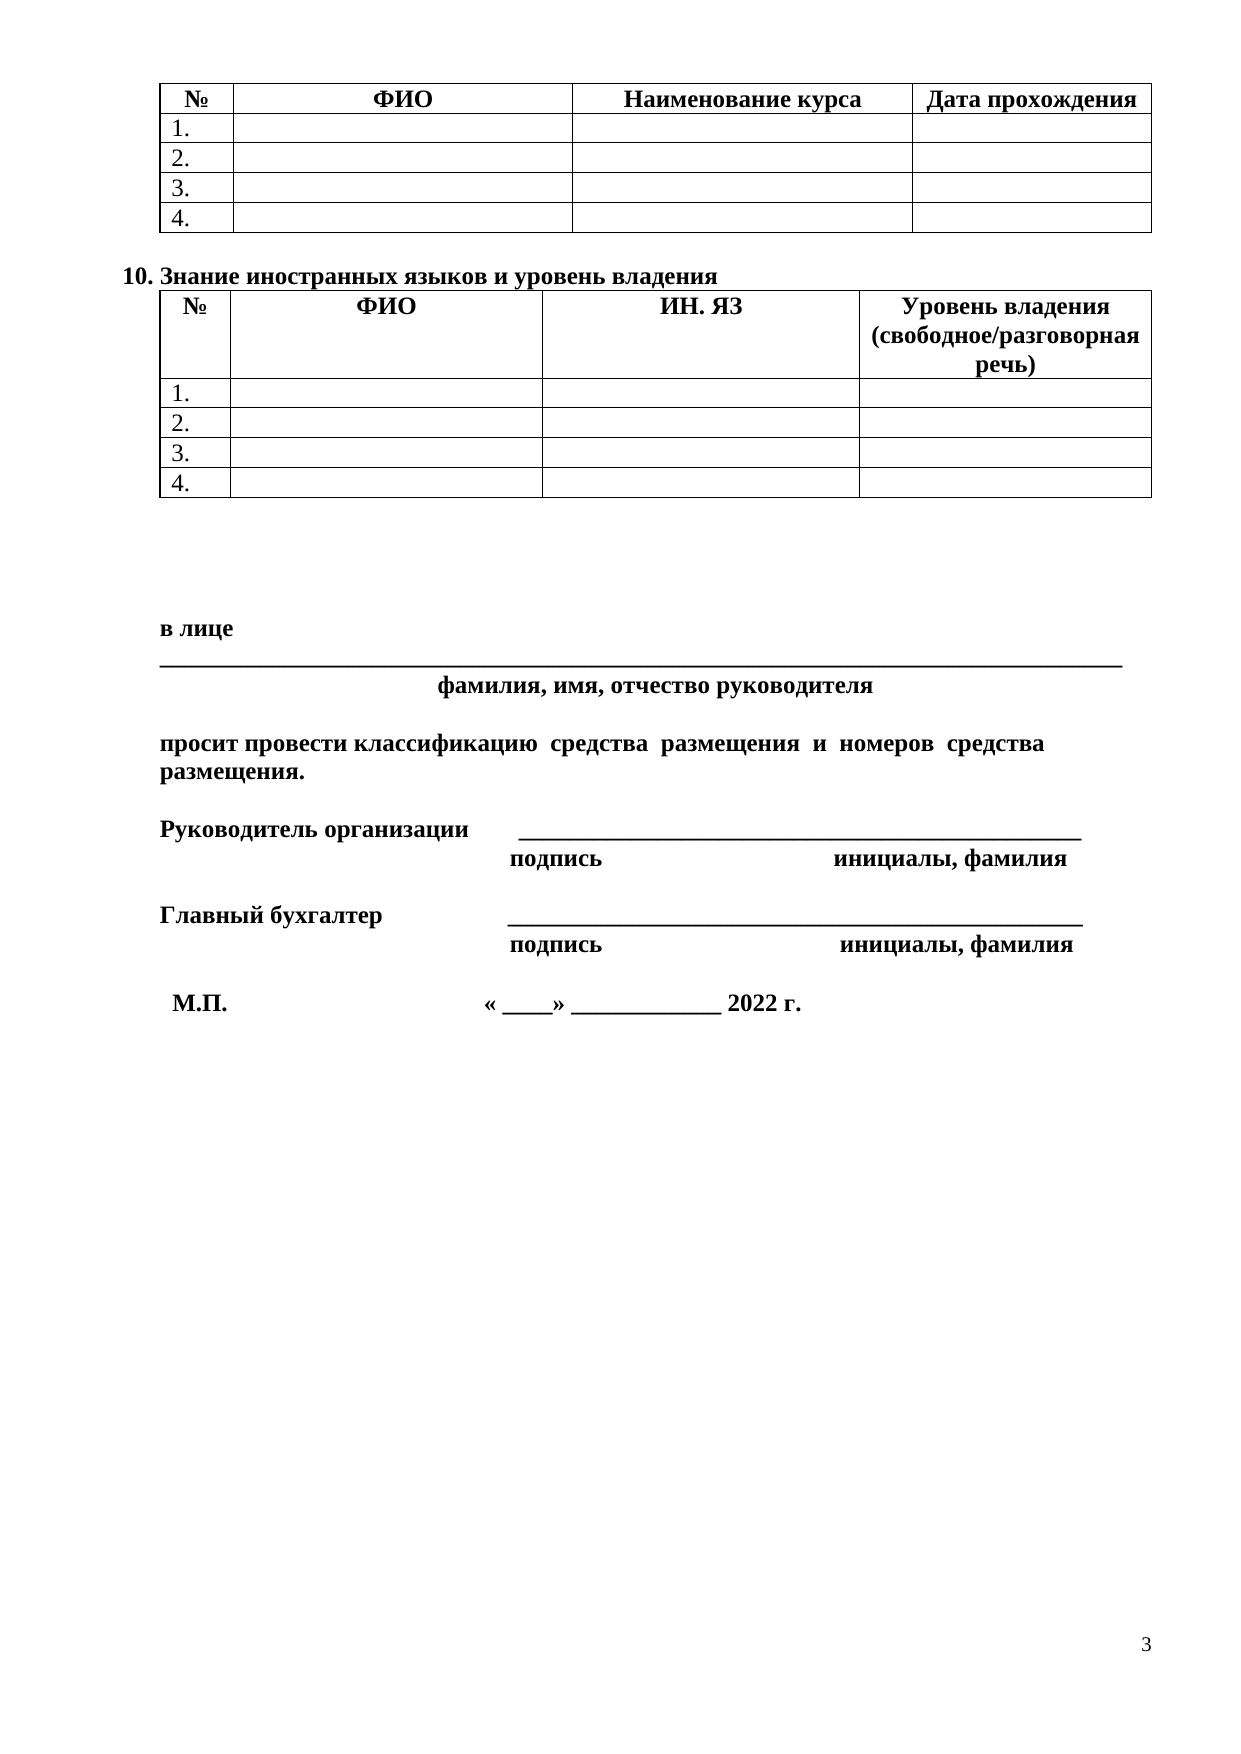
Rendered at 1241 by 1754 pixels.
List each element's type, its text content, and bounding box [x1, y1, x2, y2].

table_cell [231, 379, 542, 407]
table_cell 4. [161, 468, 230, 497]
table_header ФИО [231, 291, 542, 377]
table_cell 3. [161, 173, 233, 202]
table_cell [234, 173, 572, 202]
text в лице [159, 613, 1152, 641]
table_cell [573, 143, 912, 172]
table_cell 3. [161, 438, 230, 467]
table_header № [161, 84, 233, 112]
text _____________________________________________________________________________ [159, 641, 1152, 670]
table_cell [860, 468, 1151, 497]
table_cell [913, 143, 1151, 172]
table_header Уровень владения (свободное/разговорная речь) [860, 291, 1151, 377]
table_header ИН. ЯЗ [543, 291, 859, 377]
text М.П. « ____» ____________ 2022 г. [159, 988, 1152, 1017]
table_cell [234, 114, 572, 142]
table_header ФИО [234, 84, 572, 112]
table_cell 2. [161, 143, 233, 172]
table_header № [161, 291, 230, 377]
text просит провести классификацию средства размещения и номеров средства [159, 728, 1152, 756]
table_cell [573, 114, 912, 142]
table_cell [573, 203, 912, 232]
table_cell [860, 379, 1151, 407]
table_cell [543, 379, 859, 407]
table_header Дата прохождения [913, 84, 1151, 112]
text размещения. [159, 756, 1152, 785]
table_cell [573, 173, 912, 202]
text подпись инициалы, фамилия [159, 929, 1152, 958]
table_cell [543, 438, 859, 467]
table_cell [543, 468, 859, 497]
table_cell [913, 114, 1151, 142]
table_cell 1. [161, 114, 233, 142]
table_cell [913, 173, 1151, 202]
table_cell 4. [161, 203, 233, 232]
table_cell [231, 438, 542, 467]
text подпись инициалы, фамилия [159, 843, 1152, 871]
text Руководитель организации _____________________________________________ [159, 814, 1152, 843]
table_cell [543, 408, 859, 437]
table_cell [231, 468, 542, 497]
table_header Наименование курса [573, 84, 912, 112]
list Знание иностранных языков и уровень владения [122, 261, 1152, 290]
table_cell [234, 203, 572, 232]
text фамилия, имя, отчество руководителя [159, 670, 1152, 699]
table_cell [860, 438, 1151, 467]
table_cell 1. [161, 379, 230, 407]
text Главный бухгалтер ______________________________________________ [159, 900, 1152, 929]
table_cell [234, 143, 572, 172]
table_cell [860, 408, 1151, 437]
table_cell [913, 203, 1151, 232]
table_cell [231, 408, 542, 437]
table_cell 2. [161, 408, 230, 437]
